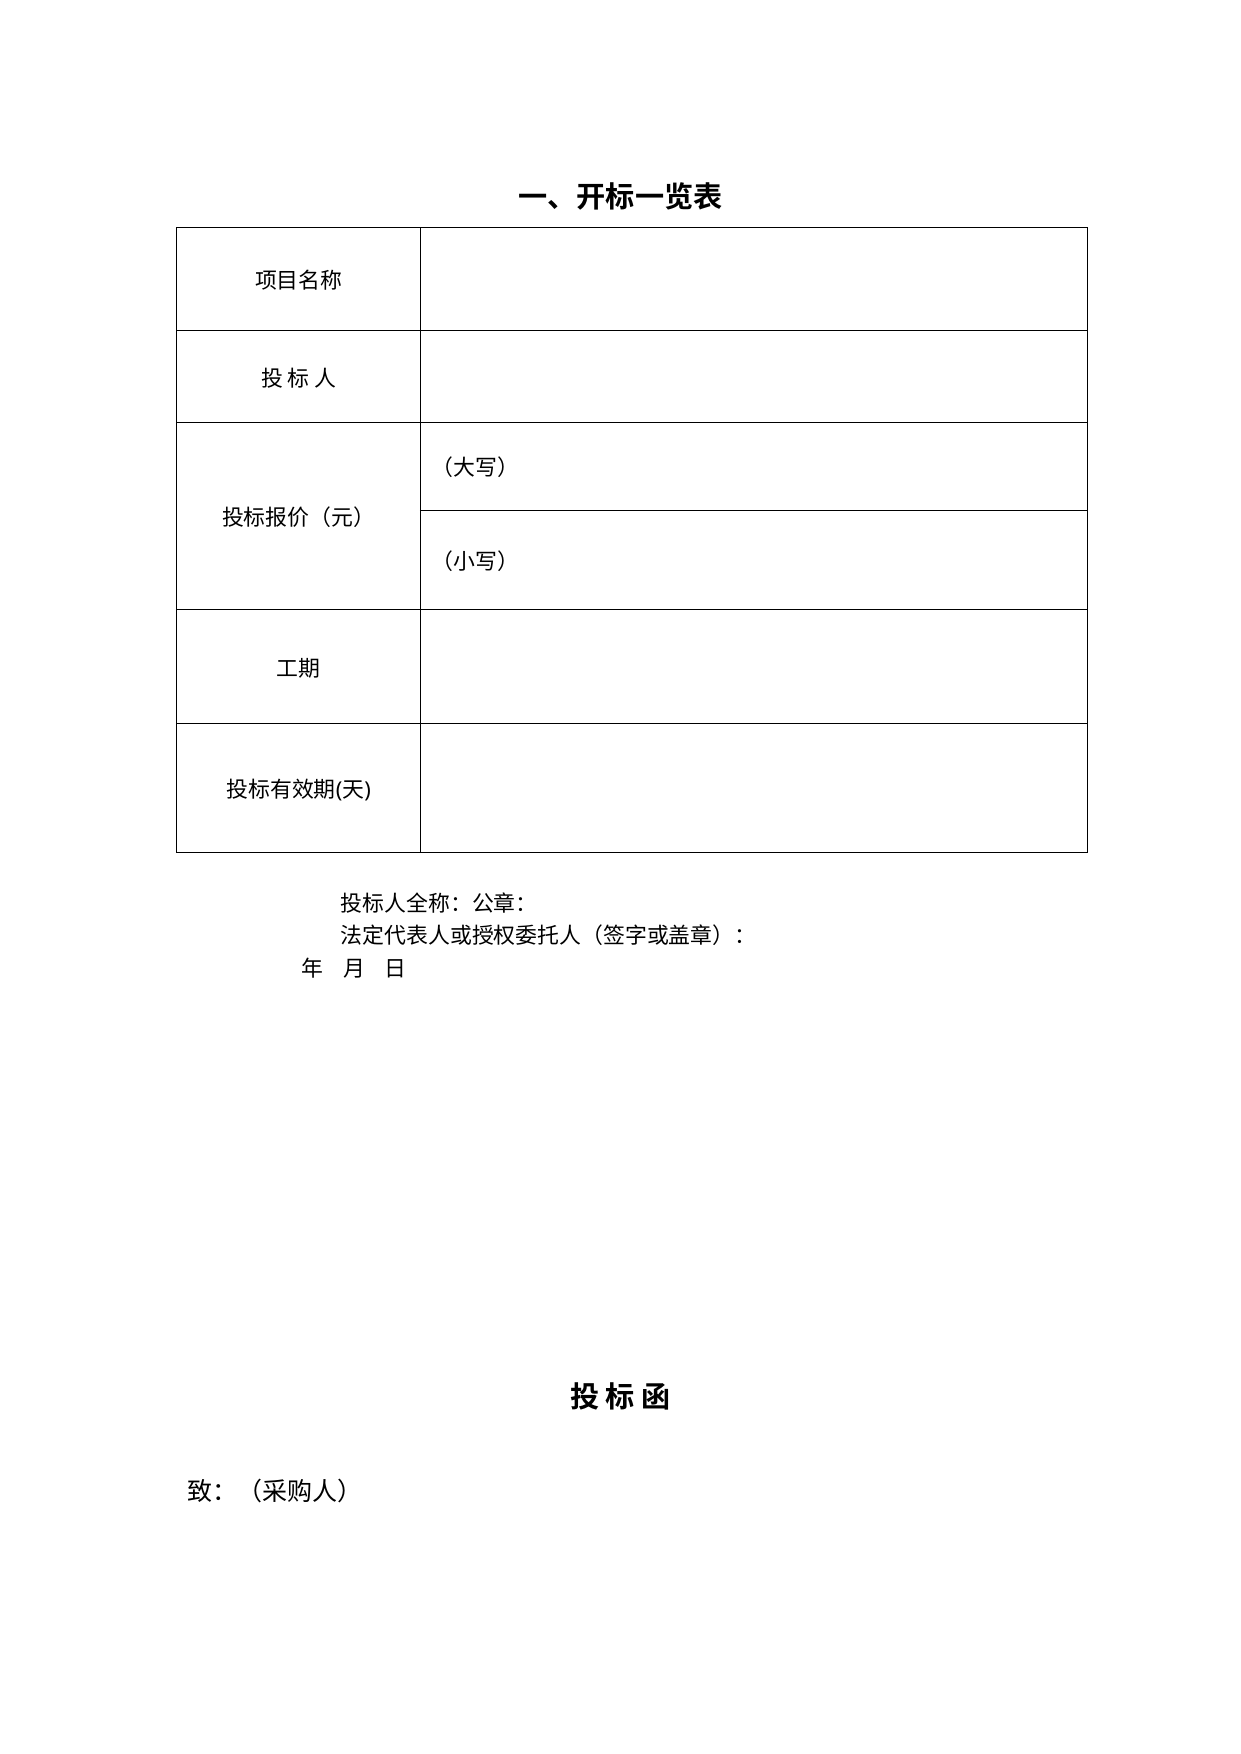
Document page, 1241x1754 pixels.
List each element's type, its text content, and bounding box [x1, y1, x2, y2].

table_cell 投标报价（元） [177, 423, 420, 608]
table_cell （小写） [421, 511, 1087, 608]
text 投 标 函 [187, 1363, 1053, 1428]
table_cell （大写） [421, 423, 1087, 509]
table_header 项目名称 [177, 228, 420, 329]
table_cell [421, 610, 1087, 723]
text 年 月 日 [187, 950, 1053, 983]
table_cell 工期 [177, 610, 420, 723]
table_cell 投 标 人 [177, 331, 420, 422]
table_header [421, 228, 1087, 329]
table_cell [421, 331, 1087, 422]
table_cell [421, 724, 1087, 852]
text 法定代表人或授权委托人（签字或盖章）： [187, 918, 1053, 950]
text 投标人全称：公章： [187, 885, 1053, 918]
text 致：（采购人） [187, 1457, 1053, 1522]
table_cell 投标有效期(天) [177, 724, 420, 852]
text 一、开标一览表 [187, 162, 1053, 227]
